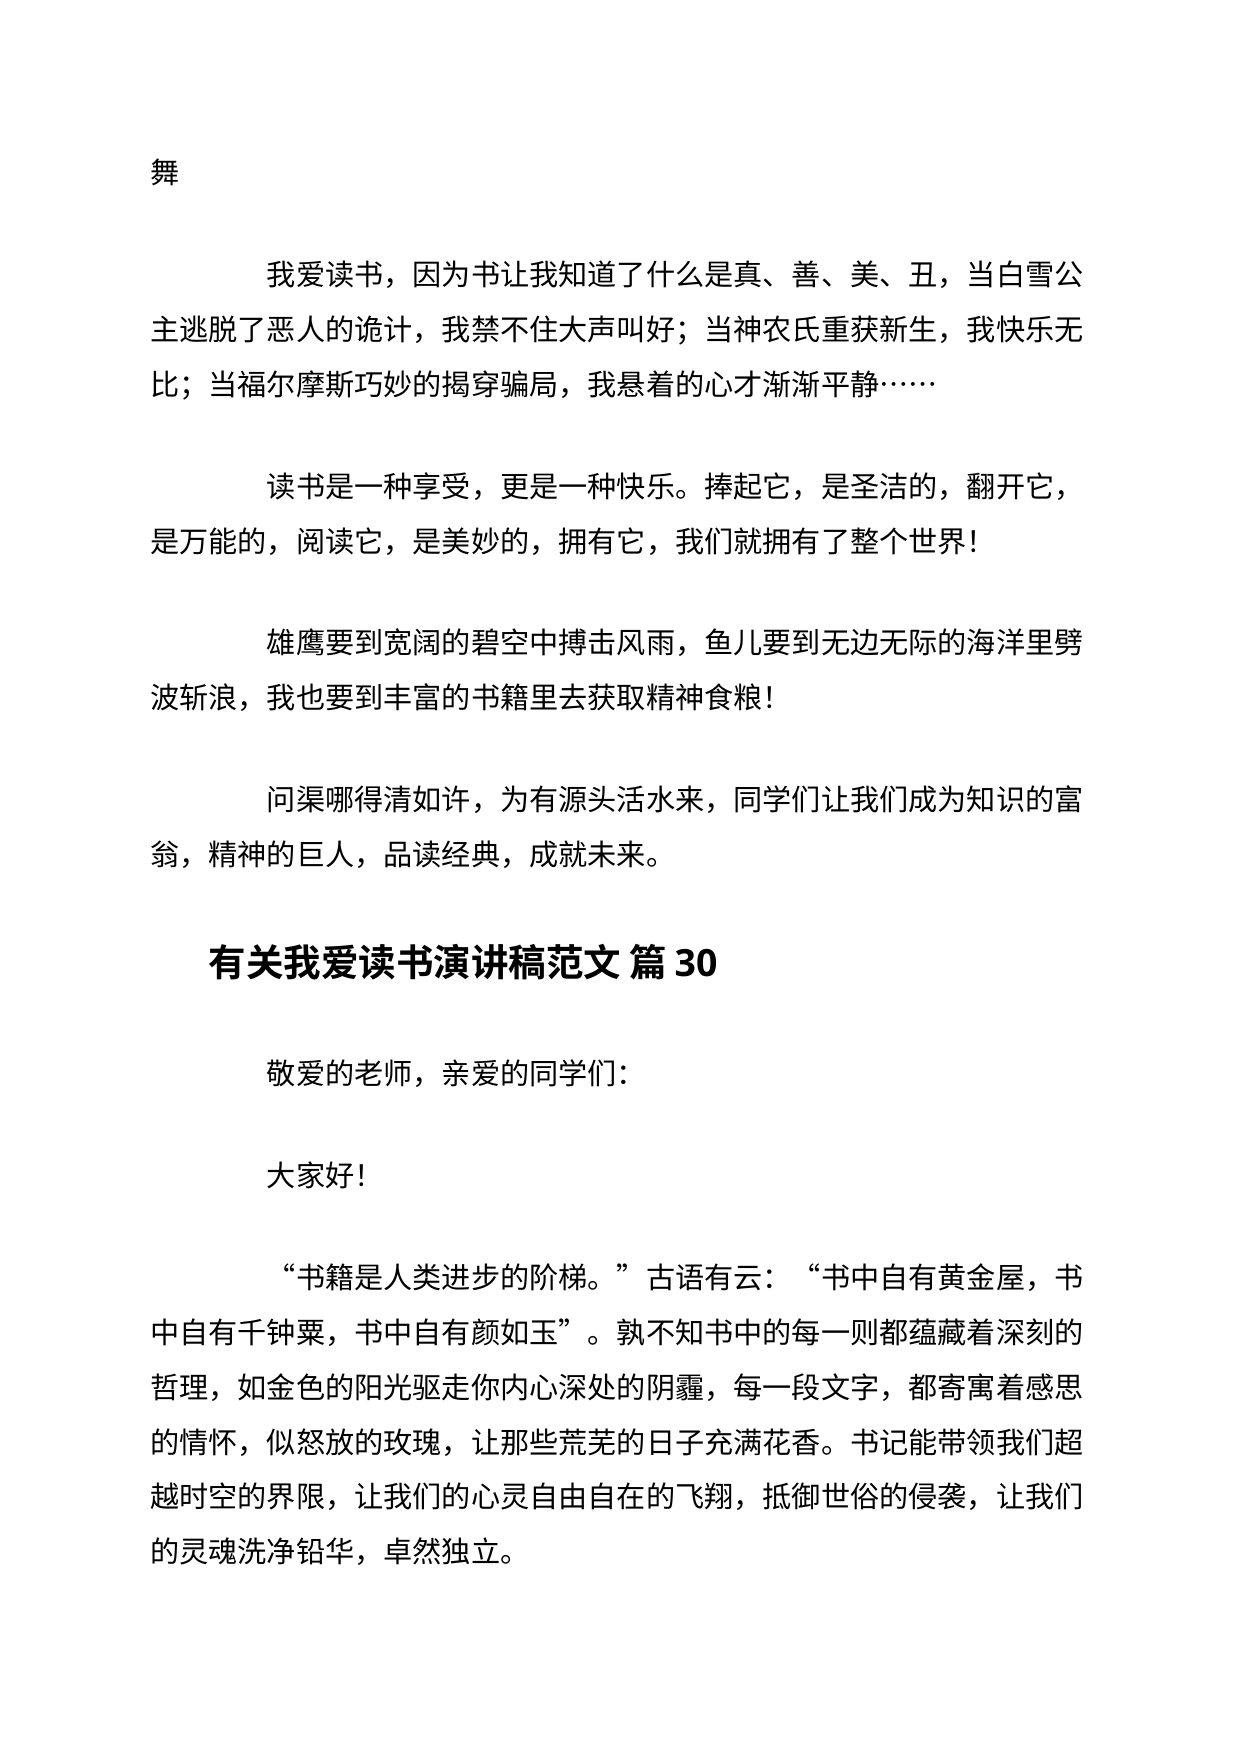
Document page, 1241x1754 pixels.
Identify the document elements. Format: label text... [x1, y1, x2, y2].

text 读书是一种享受，更是一种快乐。捧起它，是圣洁的，翻开它，是万能的，阅读它，是美妙的，拥有它，我们就拥有了整个世界！ [150, 463, 1090, 561]
text 雄鹰要到宽阔的碧空中搏击风雨，鱼儿要到无边无际的海洋里劈波斩浪，我也要到丰富的书籍里去获取精神食粮！ [150, 620, 1090, 717]
text 敬爱的老师，亲爱的同学们： [150, 1051, 1090, 1093]
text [150, 150, 1090, 192]
text “书籍是人类进步的阶梯。”古语有云：“书中自有黄金屋，书中自有千钟粟，书中自有颜如玉”。孰不知书中的每一则都蕴藏着深刻的哲理，如金色的阳光驱走你内心深处的阴霾，每一段文字，都寄寓着感思的情怀，似怒放的玫瑰，让那些荒芜的日子充满花香。书记能带领我们超越时空的界限，让我们的心灵自由自在的飞翔，抵御世俗的侵袭，让我们的灵魂洗净铅华，卓然独立。 [150, 1254, 1090, 1571]
text 大家好！ [150, 1153, 1090, 1195]
text 问渠哪得清如许，为有源头活水来，同学们让我们成为知识的富翁，精神的巨人，品读经典，成就未来。 [150, 777, 1090, 874]
text 有关我爱读书演讲稿范文 篇30 [150, 933, 1090, 988]
text 我爱读书，因为书让我知道了什么是真、善、美、丑，当白雪公主逃脱了恶人的诡计，我禁不住大声叫好；当神农氏重获新生，我快乐无比；当福尔摩斯巧妙的揭穿骗局，我悬着的心才渐渐平静…… [150, 252, 1090, 404]
